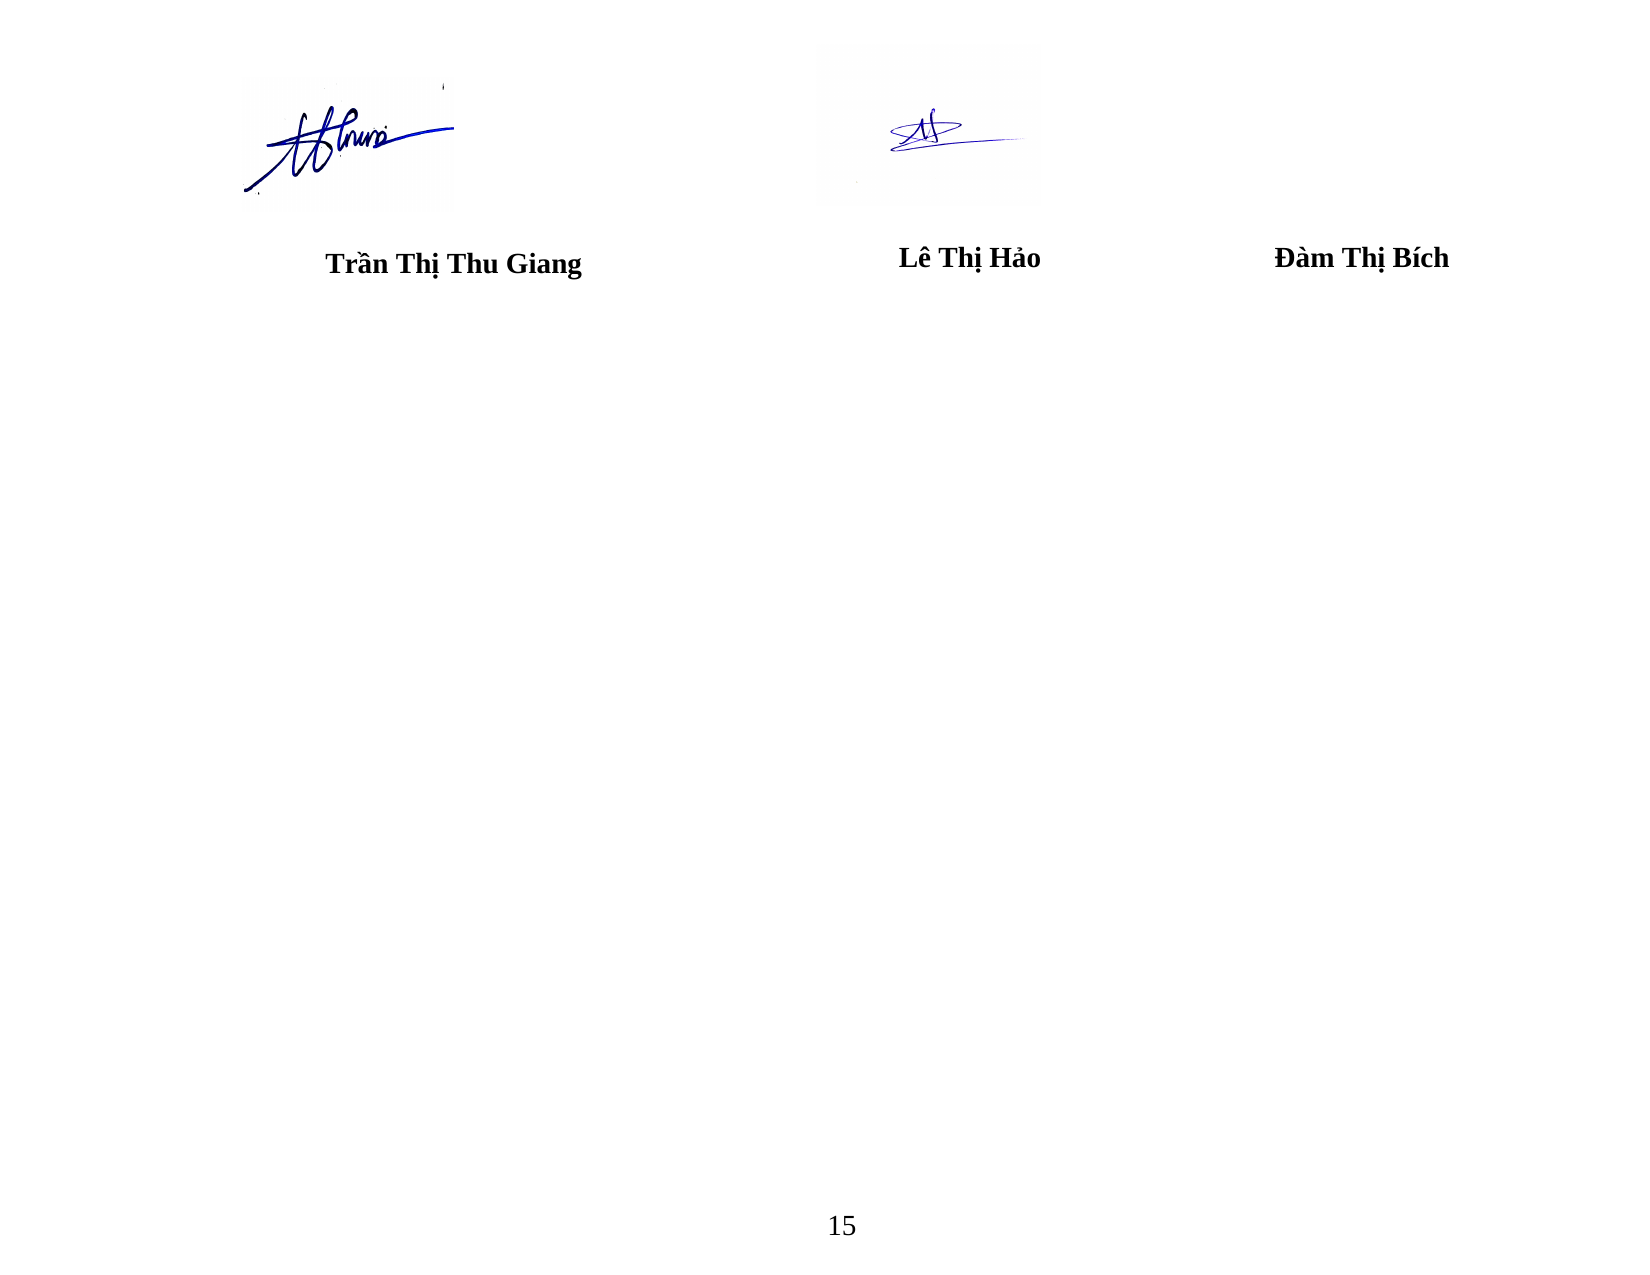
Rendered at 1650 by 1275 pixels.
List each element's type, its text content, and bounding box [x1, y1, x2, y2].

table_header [753, 44, 1595, 542]
picture [241, 77, 454, 212]
table_cell Trần Thị Thu Giang [74, 44, 753, 542]
picture [816, 44, 1041, 206]
